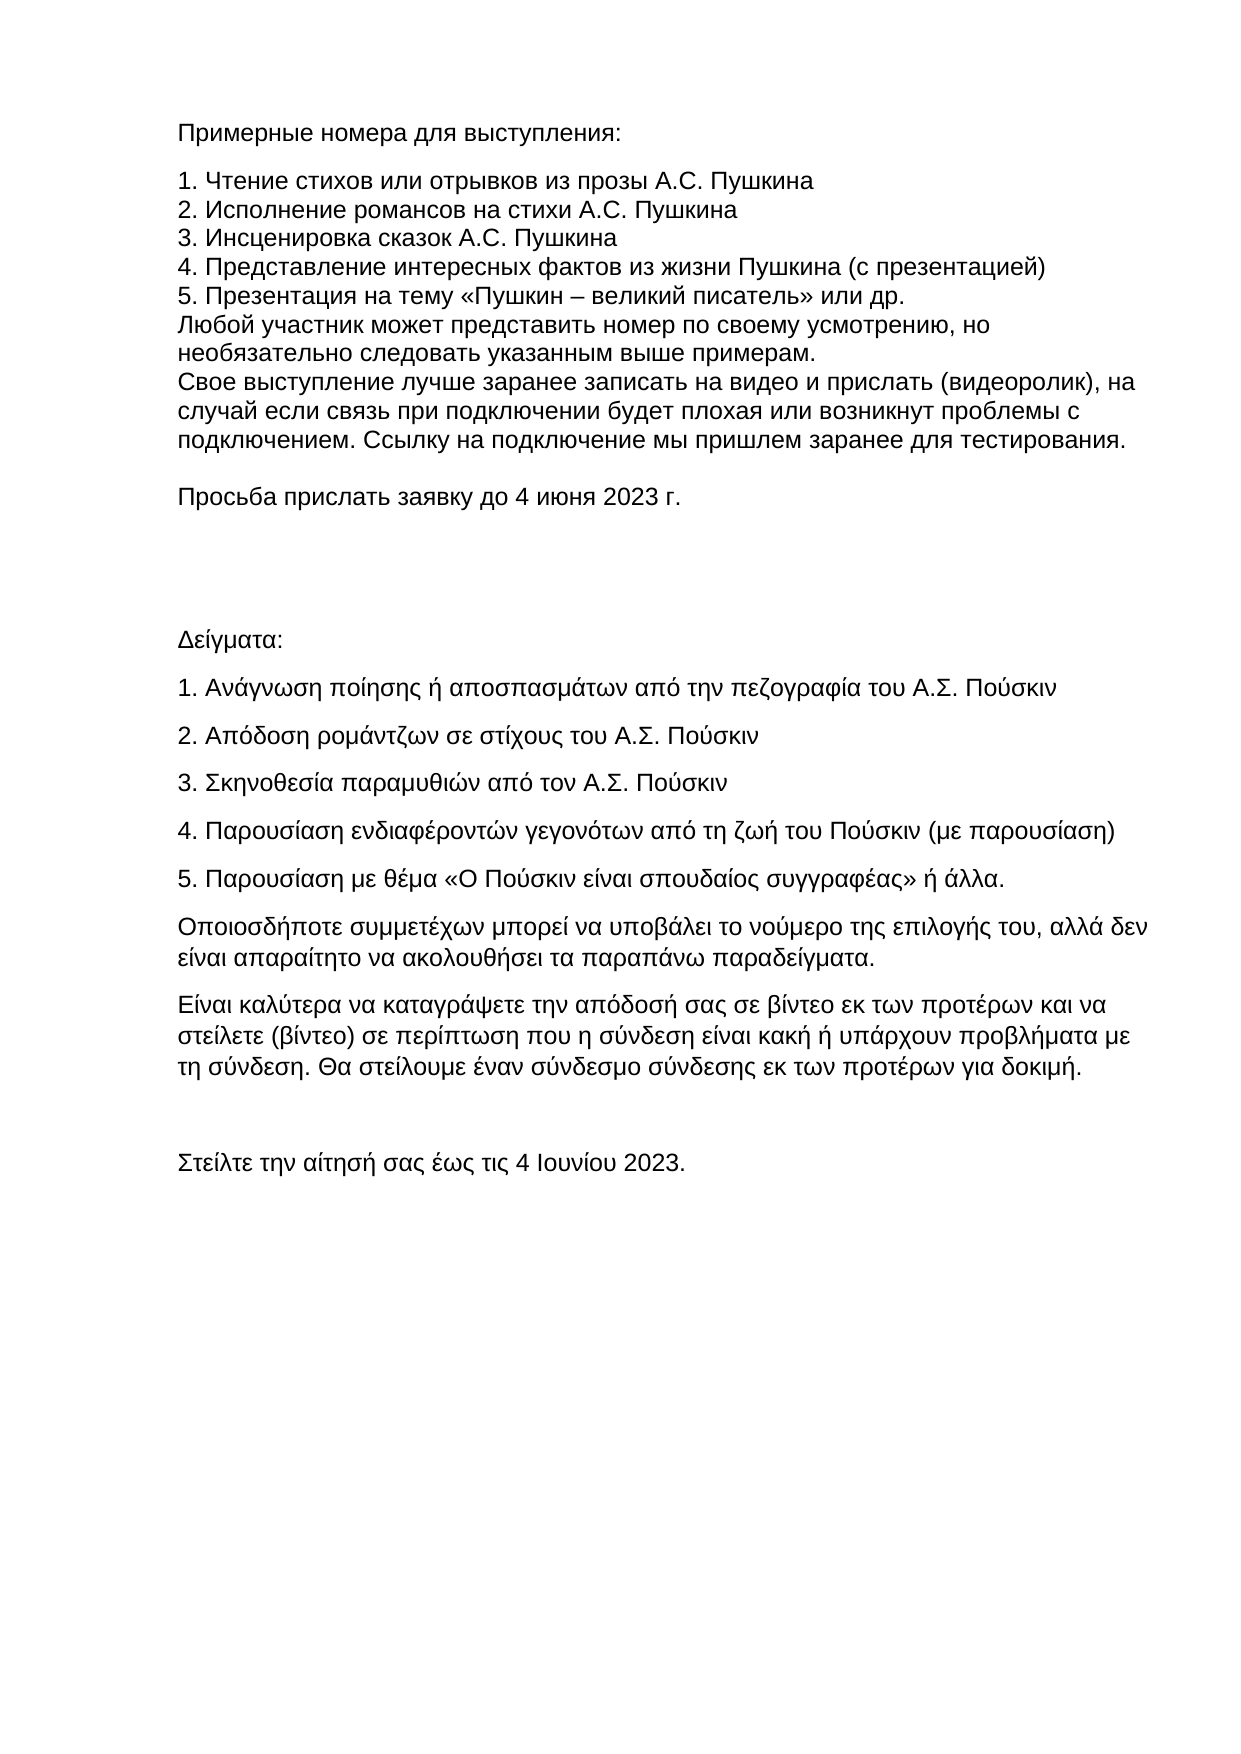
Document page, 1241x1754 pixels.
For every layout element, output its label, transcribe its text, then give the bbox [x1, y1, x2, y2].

text 3. Инсценировка сказок А.С. Пушкина [177, 223, 1152, 252]
text 4. Παρουσίαση ενδιαφέροντών γεγονότων από τη ζωή του Πούσκιν (με παρουσίαση) [177, 816, 1152, 845]
text 1. Чтение стихов или отрывков из прозы А.С. Пушкина [177, 166, 1152, 194]
text 5. Презентация на тему «Пушкин – великий писатель» или др. [177, 281, 1152, 309]
text Είναι καλύτερα να καταγράψετε την απόδοσή σας σε βίντεο εκ των προτέρων και να στείλετε (βίντεο) σε περίπτωση που η σύνδεση είναι κακή ή υπάρχουν προβλήματα με τη σύνδεση. Θα στείλουμε έναν σύνδεσμο σύνδεσης εκ των προτέρων για δοκιμή. [177, 990, 1152, 1081]
text Любой участник может представить номер по своему усмотрению, но необязательно следовать указанным выше примерам. [177, 309, 1152, 367]
text 2. Исполнение романсов на стихи А.С. Пушкина [177, 194, 1152, 223]
text Свое выступление лучше заранее записать на видео и прислать (видеоролик), на случай если связь при подключении будет плохая или возникнут проблемы с подключением. Ссылку на подключение мы пришлем заранее для тестирования. [177, 367, 1152, 453]
text Οποιοσδήποτε συμμετέχων μπορεί να υποβάλει το νούμερο της επιλογής του, αλλά δεν είναι απαραίτητο να ακολουθήσει τα παραπάνω παραδείγματα. [177, 911, 1152, 971]
text 4. Представление интересных фактов из жизни Пушкина (с презентацией) [177, 252, 1152, 281]
text 1. Ανάγνωση ποίησης ή αποσπασμάτων από την πεζογραφία του Α.Σ. Πούσκιν [177, 673, 1152, 702]
text 5. Παρουσίαση με θέμα «Ο Πούσκιν είναι σπουδαίος συγγραφέας» ή άλλα. [177, 864, 1152, 892]
text 2. Απόδοση ρομάντζων σε στίχους του Α.Σ. Πούσκιν [177, 721, 1152, 749]
text 3. Σκηνοθεσία παραμυθιών από τον Α.Σ. Πούσκιν [177, 768, 1152, 797]
text Примерные номера для выступления: [177, 118, 1152, 147]
text Στείλτε την αίτησή σας έως τις 4 Ιουνίου 2023. [177, 1148, 1152, 1176]
text Δείγματα: [177, 625, 1152, 654]
text Просьба прислать заявку до 4 июня 2023 г. [177, 482, 1152, 511]
